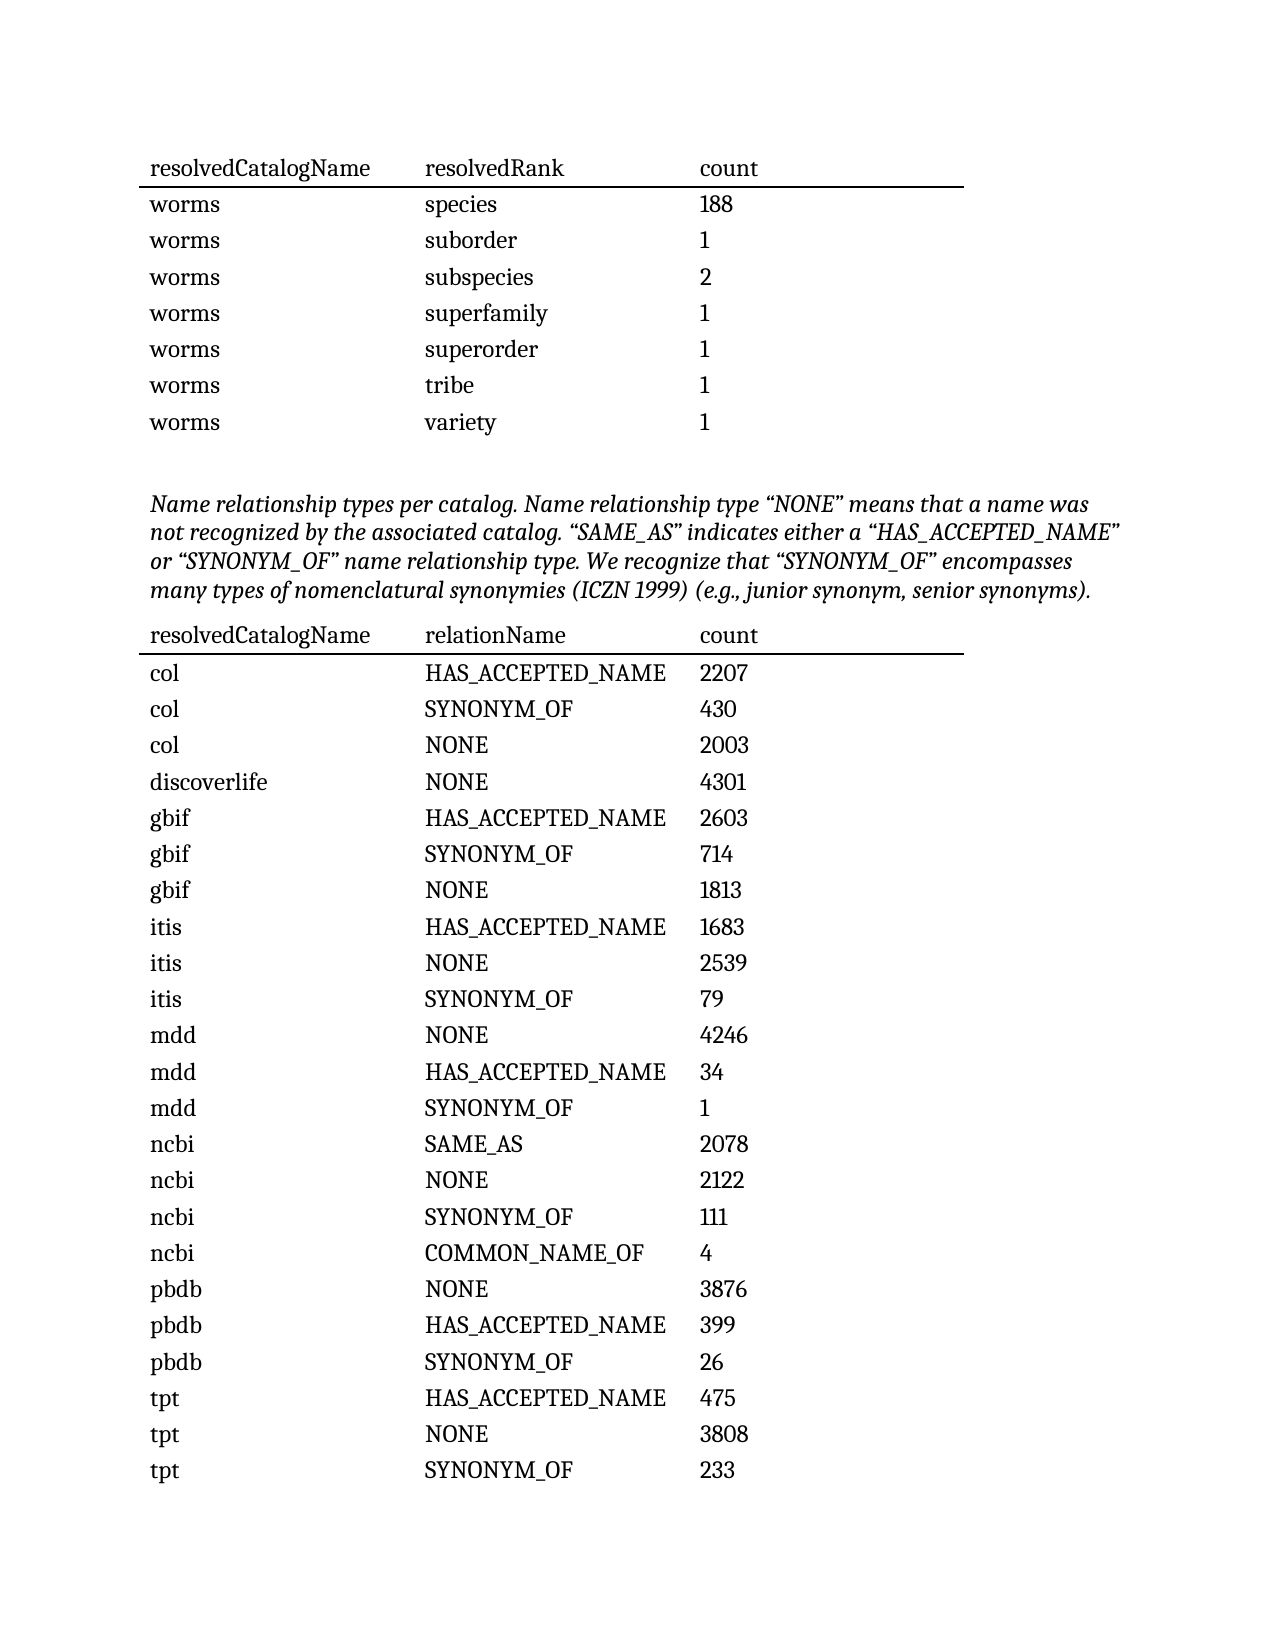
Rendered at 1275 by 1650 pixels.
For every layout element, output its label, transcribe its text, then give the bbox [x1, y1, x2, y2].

table_cell SAME_AS [414, 1126, 689, 1162]
table_cell mdd [139, 1018, 414, 1054]
table_cell 4301 [689, 764, 964, 800]
table_cell col [139, 691, 414, 727]
table_cell ncbi [139, 1199, 414, 1235]
table_header resolvedCatalogName [139, 617, 414, 653]
table_cell HAS_ACCEPTED_NAME [414, 1380, 689, 1416]
table_cell itis [139, 981, 414, 1017]
table_cell 714 [689, 836, 964, 872]
table_cell gbif [139, 873, 414, 909]
table_cell SYNONYM_OF [414, 1453, 689, 1489]
table_cell superfamily [414, 295, 689, 331]
table_cell SYNONYM_OF [414, 836, 689, 872]
table_cell 1813 [689, 873, 964, 909]
table_cell gbif [139, 800, 414, 836]
table_cell 1683 [689, 909, 964, 945]
table_cell 233 [689, 1453, 964, 1489]
table_cell 475 [689, 1380, 964, 1416]
table_cell 188 [689, 188, 964, 222]
table_cell 34 [689, 1054, 964, 1090]
table_cell pbdb [139, 1271, 414, 1307]
table_cell NONE [414, 1416, 689, 1452]
table_cell mdd [139, 1054, 414, 1090]
table_cell HAS_ACCEPTED_NAME [414, 655, 689, 691]
table_cell HAS_ACCEPTED_NAME [414, 1308, 689, 1344]
table_cell 79 [689, 981, 964, 1017]
table_cell 2003 [689, 728, 964, 764]
table_cell SYNONYM_OF [414, 1344, 689, 1380]
table_cell 2 [689, 259, 964, 295]
table_cell NONE [414, 1271, 689, 1307]
table_cell worms [139, 188, 414, 222]
table_cell 1 [689, 331, 964, 367]
table_cell 430 [689, 691, 964, 727]
table_header count [689, 150, 964, 186]
table_cell 1 [689, 295, 964, 331]
table_cell ncbi [139, 1235, 414, 1271]
text Name relationship types per catalog. Name relationship type “NONE” means that a name was not recognized by the associated catalog. “SAME_AS” indicates either a “HAS_ACCEPTED_NAME” or “SYNONYM_OF” name relationship type. We recognize that “SYNONYM_OF” encompasses many types of nomenclatural synonymies (ICZN 1999) (e.g., junior synonym, senior synonyms). [150, 489, 1125, 604]
table_cell species [414, 188, 689, 222]
table_cell col [139, 728, 414, 764]
table_cell 1 [689, 404, 964, 440]
table_cell 1 [689, 368, 964, 404]
table_cell subspecies [414, 259, 689, 295]
table_cell NONE [414, 728, 689, 764]
table_cell tpt [139, 1453, 414, 1489]
table_cell SYNONYM_OF [414, 981, 689, 1017]
table_cell mdd [139, 1090, 414, 1126]
table_cell 2207 [689, 655, 964, 691]
table_cell HAS_ACCEPTED_NAME [414, 909, 689, 945]
table_cell SYNONYM_OF [414, 1090, 689, 1126]
table_cell ncbi [139, 1163, 414, 1199]
table_cell 2078 [689, 1126, 964, 1162]
table_cell 4 [689, 1235, 964, 1271]
table_cell pbdb [139, 1344, 414, 1380]
table_cell worms [139, 404, 414, 440]
table_cell 1 [689, 1090, 964, 1126]
table_cell itis [139, 909, 414, 945]
table_cell NONE [414, 945, 689, 981]
table_cell NONE [414, 1163, 689, 1199]
table_cell superorder [414, 331, 689, 367]
table_header relationName [414, 617, 689, 653]
table_cell 399 [689, 1308, 964, 1344]
table_cell 2122 [689, 1163, 964, 1199]
table_cell itis [139, 945, 414, 981]
table_cell worms [139, 223, 414, 259]
table_cell HAS_ACCEPTED_NAME [414, 1054, 689, 1090]
table_cell variety [414, 404, 689, 440]
table_cell 26 [689, 1344, 964, 1380]
table_cell SYNONYM_OF [414, 1199, 689, 1235]
table_cell COMMON_NAME_OF [414, 1235, 689, 1271]
table_cell 4246 [689, 1018, 964, 1054]
table_cell worms [139, 368, 414, 404]
table_header resolvedCatalogName [139, 150, 414, 186]
table_cell 3876 [689, 1271, 964, 1307]
table_header count [689, 617, 964, 653]
table_cell 111 [689, 1199, 964, 1235]
table_header resolvedRank [414, 150, 689, 186]
table_cell ncbi [139, 1126, 414, 1162]
table_cell 3808 [689, 1416, 964, 1452]
table_cell tribe [414, 368, 689, 404]
table_cell NONE [414, 873, 689, 909]
table_cell suborder [414, 223, 689, 259]
table_cell 1 [689, 223, 964, 259]
table_cell discoverlife [139, 764, 414, 800]
table_cell worms [139, 259, 414, 295]
table_cell col [139, 655, 414, 691]
table_cell 2603 [689, 800, 964, 836]
table_cell pbdb [139, 1308, 414, 1344]
table_cell SYNONYM_OF [414, 691, 689, 727]
table_cell HAS_ACCEPTED_NAME [414, 800, 689, 836]
table_cell NONE [414, 1018, 689, 1054]
table_cell worms [139, 331, 414, 367]
table_cell 2539 [689, 945, 964, 981]
table_cell gbif [139, 836, 414, 872]
table_cell tpt [139, 1416, 414, 1452]
table_cell tpt [139, 1380, 414, 1416]
table_cell worms [139, 295, 414, 331]
table_cell NONE [414, 764, 689, 800]
